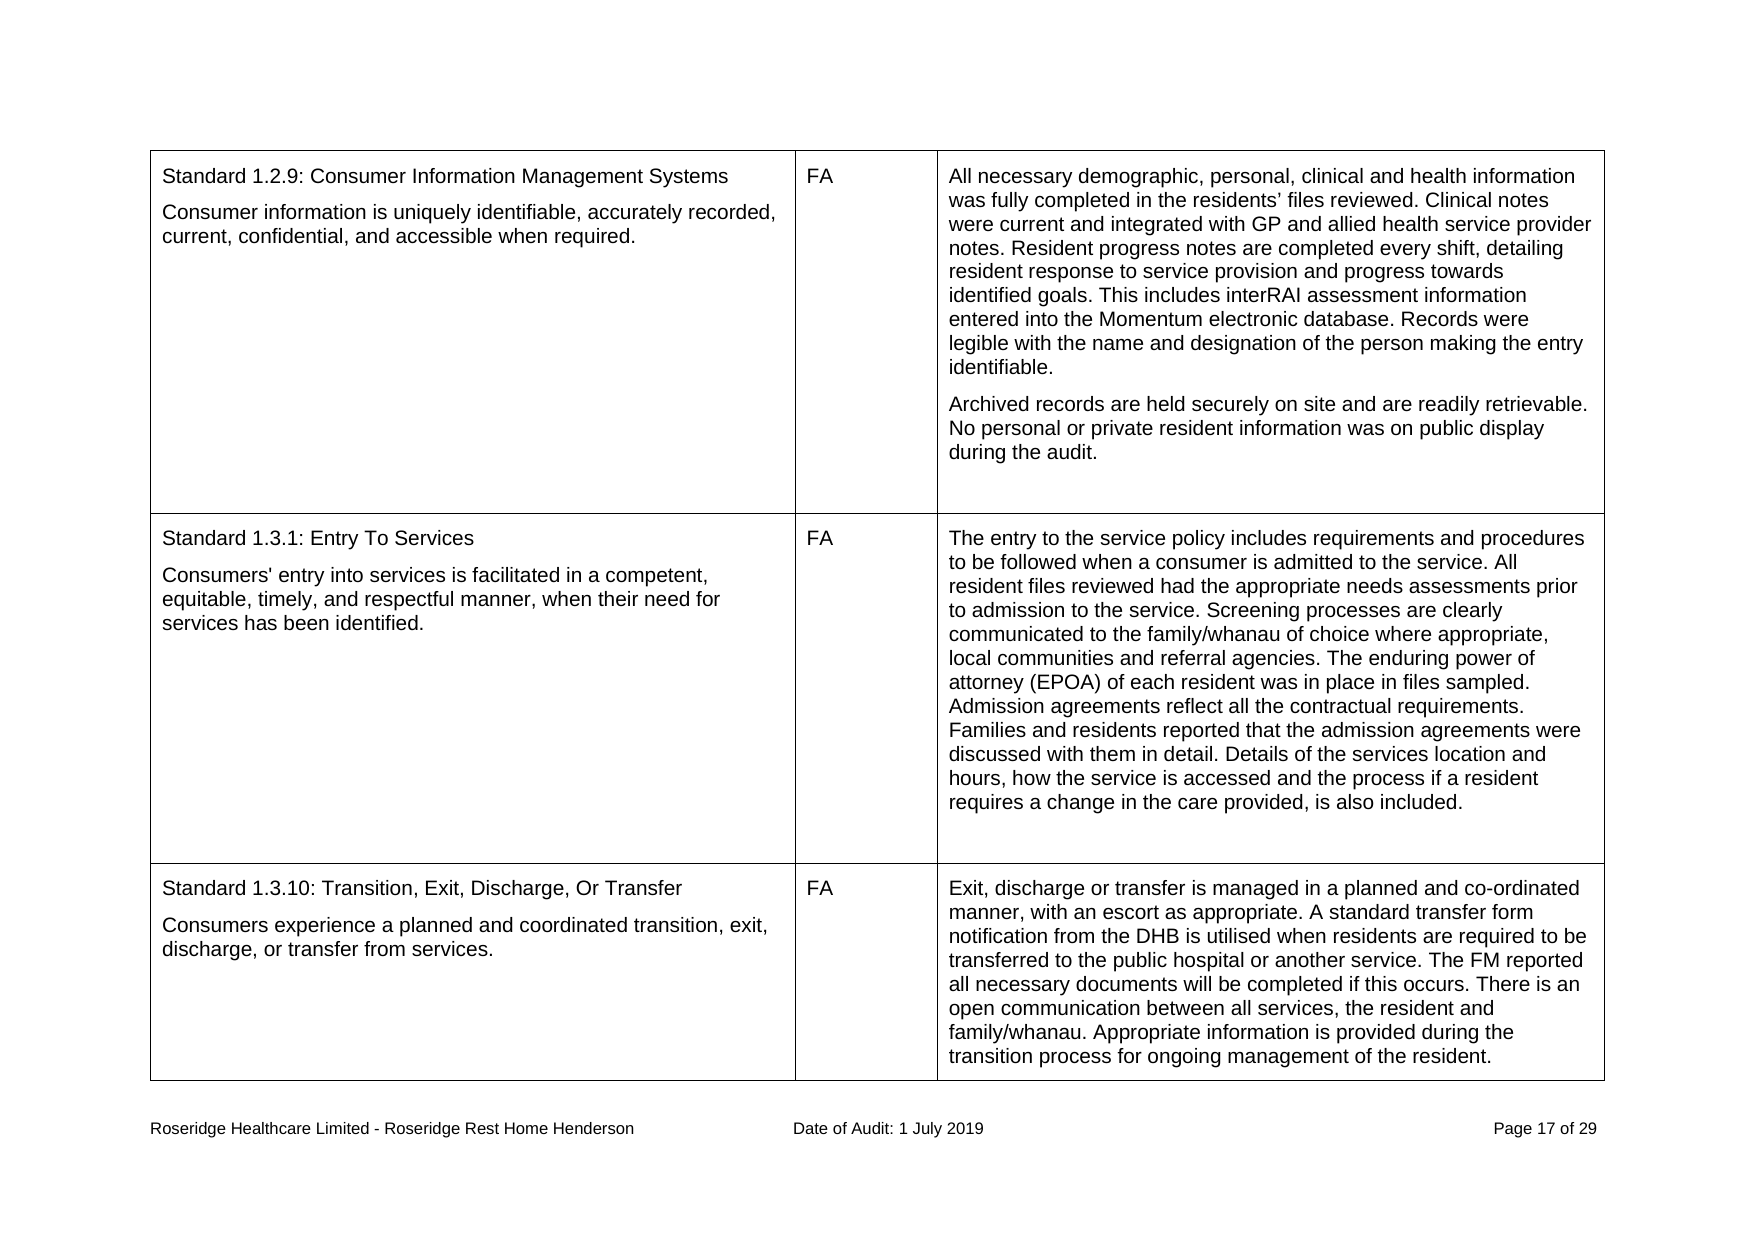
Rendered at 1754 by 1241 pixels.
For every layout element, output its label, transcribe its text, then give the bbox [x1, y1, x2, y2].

table_cell Standard 1.3.1: Entry To Services Consumers' entry into services is facilitated in a competent, equitable, timely, and respectful manner, when their need for services has been identified. [151, 514, 795, 862]
table_cell FA [796, 514, 937, 862]
table_cell Standard 1.2.9: Consumer Information Management Systems Consumer information is uniquely identifiable, accurately recorded, current, confidential, and accessible when required. [151, 151, 795, 512]
table_cell The entry to the service policy includes requirements and procedures to be followed when a consumer is admitted to the service. All resident files reviewed had the appropriate needs assessments prior to admission to the service. Screening processes are clearly communicated to the family/whanau of choice where appropriate, local communities and referral agencies. The enduring power of attorney (EPOA) of each resident was in place in files sampled. Admission agreements reflect all the contractual requirements. Families and residents reported that the admission agreements were discussed with them in detail. Details of the services location and hours, how the service is accessed and the process if a resident requires a change in the care provided, is also included. [938, 514, 1604, 862]
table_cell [938, 864, 1604, 1080]
table_cell FA [796, 864, 937, 1080]
table_cell FA [796, 151, 937, 512]
table_cell All necessary demographic, personal, clinical and health information was fully completed in the residents’ files reviewed. Clinical notes were current and integrated with GP and allied health service provider notes. Resident progress notes are completed every shift, detailing resident response to service provision and progress towards identified goals. This includes interRAI assessment information entered into the Momentum electronic database. Records were legible with the name and designation of the person making the entry identifiable. Archived records are held securely on site and are readily retrievable. No personal or private resident information was on public display during the audit. [938, 151, 1604, 512]
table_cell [151, 864, 795, 1080]
